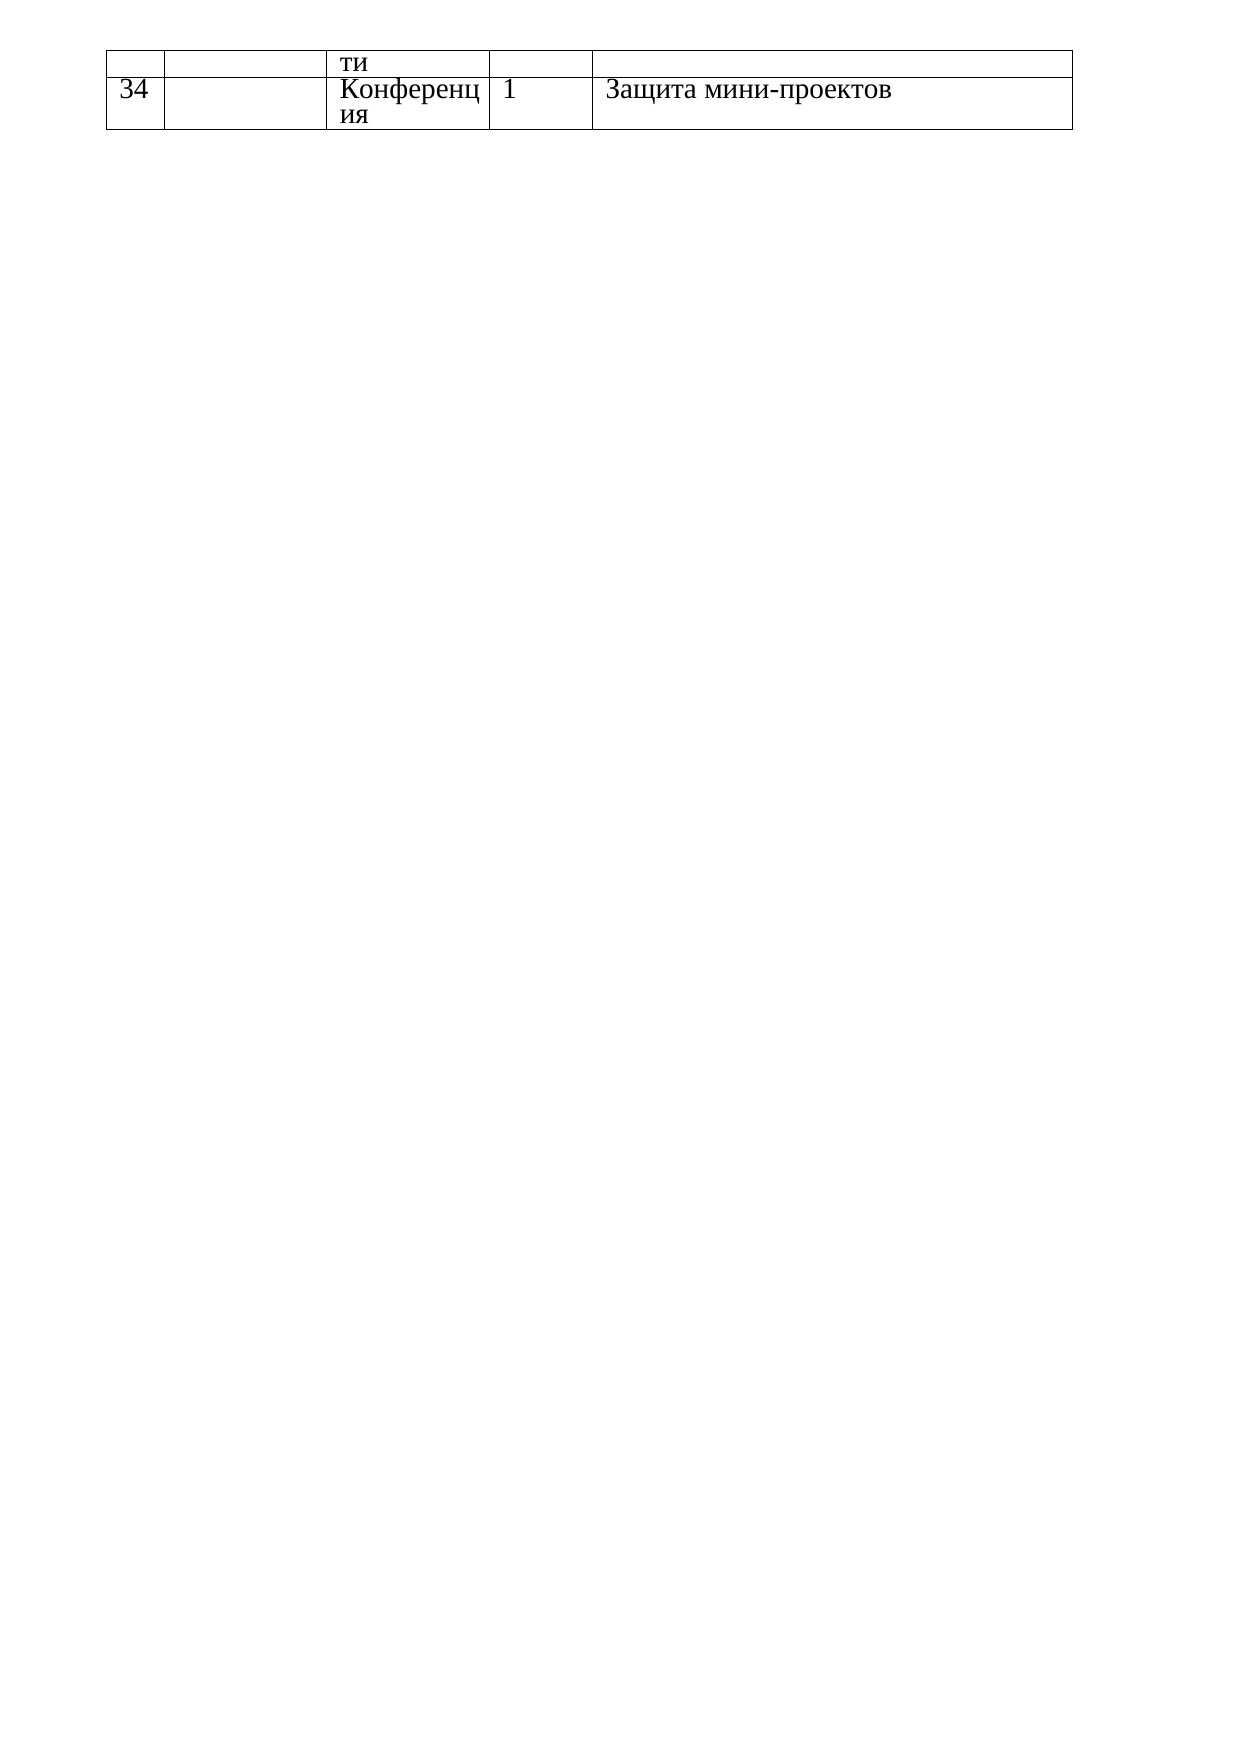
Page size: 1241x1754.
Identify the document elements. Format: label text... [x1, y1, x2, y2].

table_cell 1 [490, 78, 592, 128]
table_cell 34 [107, 78, 164, 128]
table_cell [165, 78, 326, 128]
table_cell 1 [490, 51, 592, 77]
table_cell [165, 51, 326, 77]
table_cell Защита мини-проектов [593, 78, 1072, 128]
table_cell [593, 51, 1072, 77]
table_cell Конференция [327, 78, 489, 128]
table_cell 33 [107, 51, 164, 77]
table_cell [327, 51, 489, 77]
